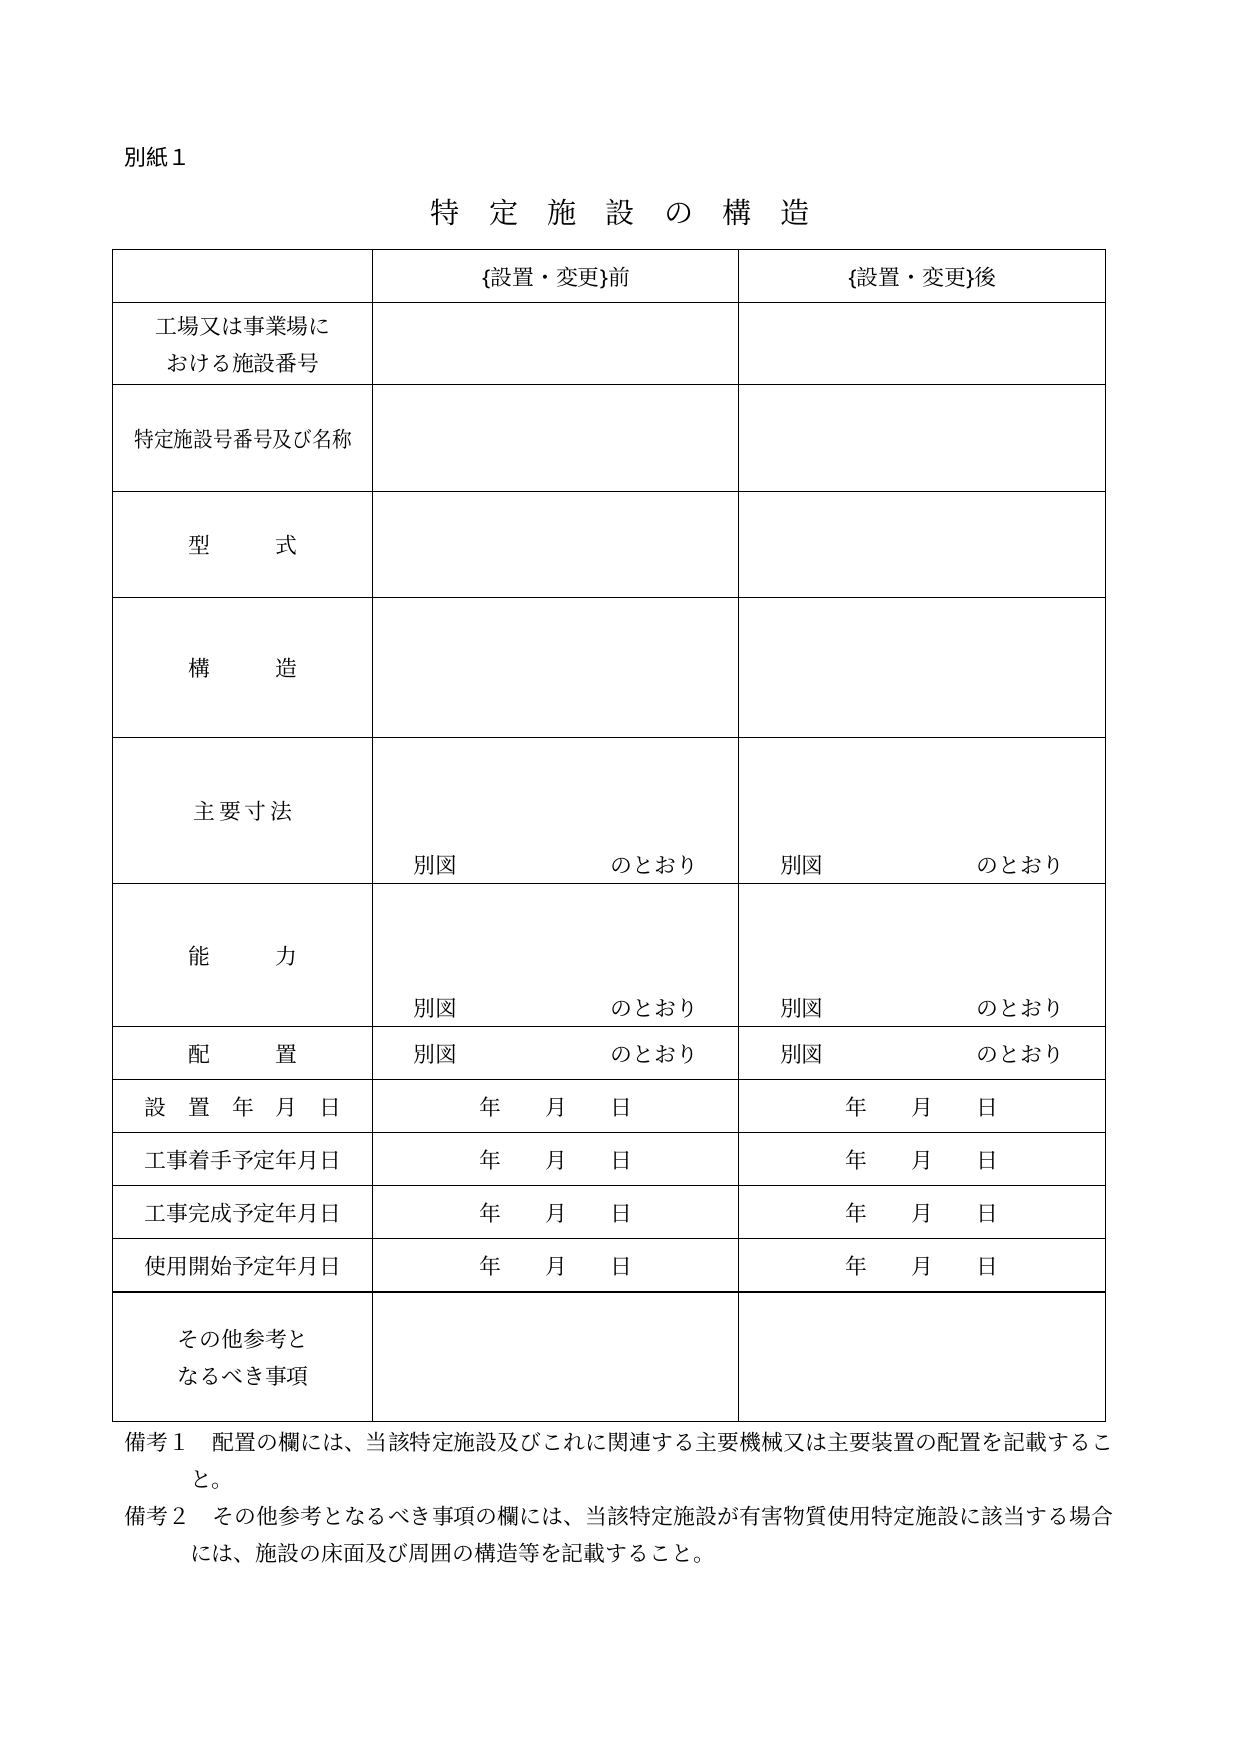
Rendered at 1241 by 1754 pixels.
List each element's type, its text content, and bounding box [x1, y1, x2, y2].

table_cell 別図 のとおり [739, 1027, 1105, 1079]
table_cell 特定施設号番号及び名称 [113, 385, 372, 491]
table_cell 別図 のとおり [739, 884, 1105, 1026]
table_cell 別図 のとおり [373, 1027, 738, 1079]
table_cell 配 置 [113, 1027, 372, 1079]
table_cell 年 月 日 [373, 1133, 738, 1185]
table_cell 年 月 日 [373, 1186, 738, 1238]
text 別紙１ [124, 137, 1116, 174]
table_cell 能 力 [113, 884, 372, 1026]
table_header [113, 250, 372, 302]
table_cell 別図 のとおり [739, 738, 1105, 883]
table_cell 設 置 年 月 日 [113, 1080, 372, 1132]
table_cell [739, 303, 1105, 384]
table_cell [739, 1293, 1105, 1421]
table_cell 工事着手予定年月日 [113, 1133, 372, 1185]
table_cell 主要寸法 [113, 738, 372, 883]
table_cell 別図 のとおり [373, 738, 738, 883]
table_cell [739, 492, 1105, 597]
table_cell 使用開始予定年月日 [113, 1239, 372, 1291]
table_header {設置・変更}前 [373, 250, 738, 302]
table_cell [373, 303, 738, 384]
table_cell 工事完成予定年月日 [113, 1186, 372, 1238]
table_cell 構 造 [113, 598, 372, 737]
table_cell [739, 598, 1105, 737]
table_header {設置・変更}後 [739, 250, 1105, 302]
table_cell 年 月 日 [739, 1133, 1105, 1185]
table_cell 別図 のとおり [373, 884, 738, 1026]
table_cell 年 月 日 [739, 1239, 1105, 1291]
text 備考２ その他参考となるべき事項の欄には、当該特定施設が有害物質使用特定施設に該当する場合には、施設の床面及び周囲の構造等を記載すること。 [124, 1497, 1116, 1571]
table_cell その他参考と なるべき事項 [113, 1293, 372, 1421]
text 特 定 施 設 の 構 造 [124, 174, 1116, 248]
table_cell [373, 385, 738, 491]
table_cell [739, 385, 1105, 491]
table_cell 年 月 日 [739, 1186, 1105, 1238]
table_cell [373, 598, 738, 737]
table_cell 年 月 日 [373, 1080, 738, 1132]
table_cell 工場又は事業場に おける施設番号 [113, 303, 372, 384]
table_cell 型 式 [113, 492, 372, 597]
table_cell 年 月 日 [739, 1080, 1105, 1132]
table_cell [373, 1293, 738, 1421]
table_cell 年 月 日 [373, 1239, 738, 1291]
table_cell [373, 492, 738, 597]
text 備考１ 配置の欄には、当該特定施設及びこれに関連する主要機械又は主要装置の配置を記載すること。 [124, 1422, 1116, 1497]
